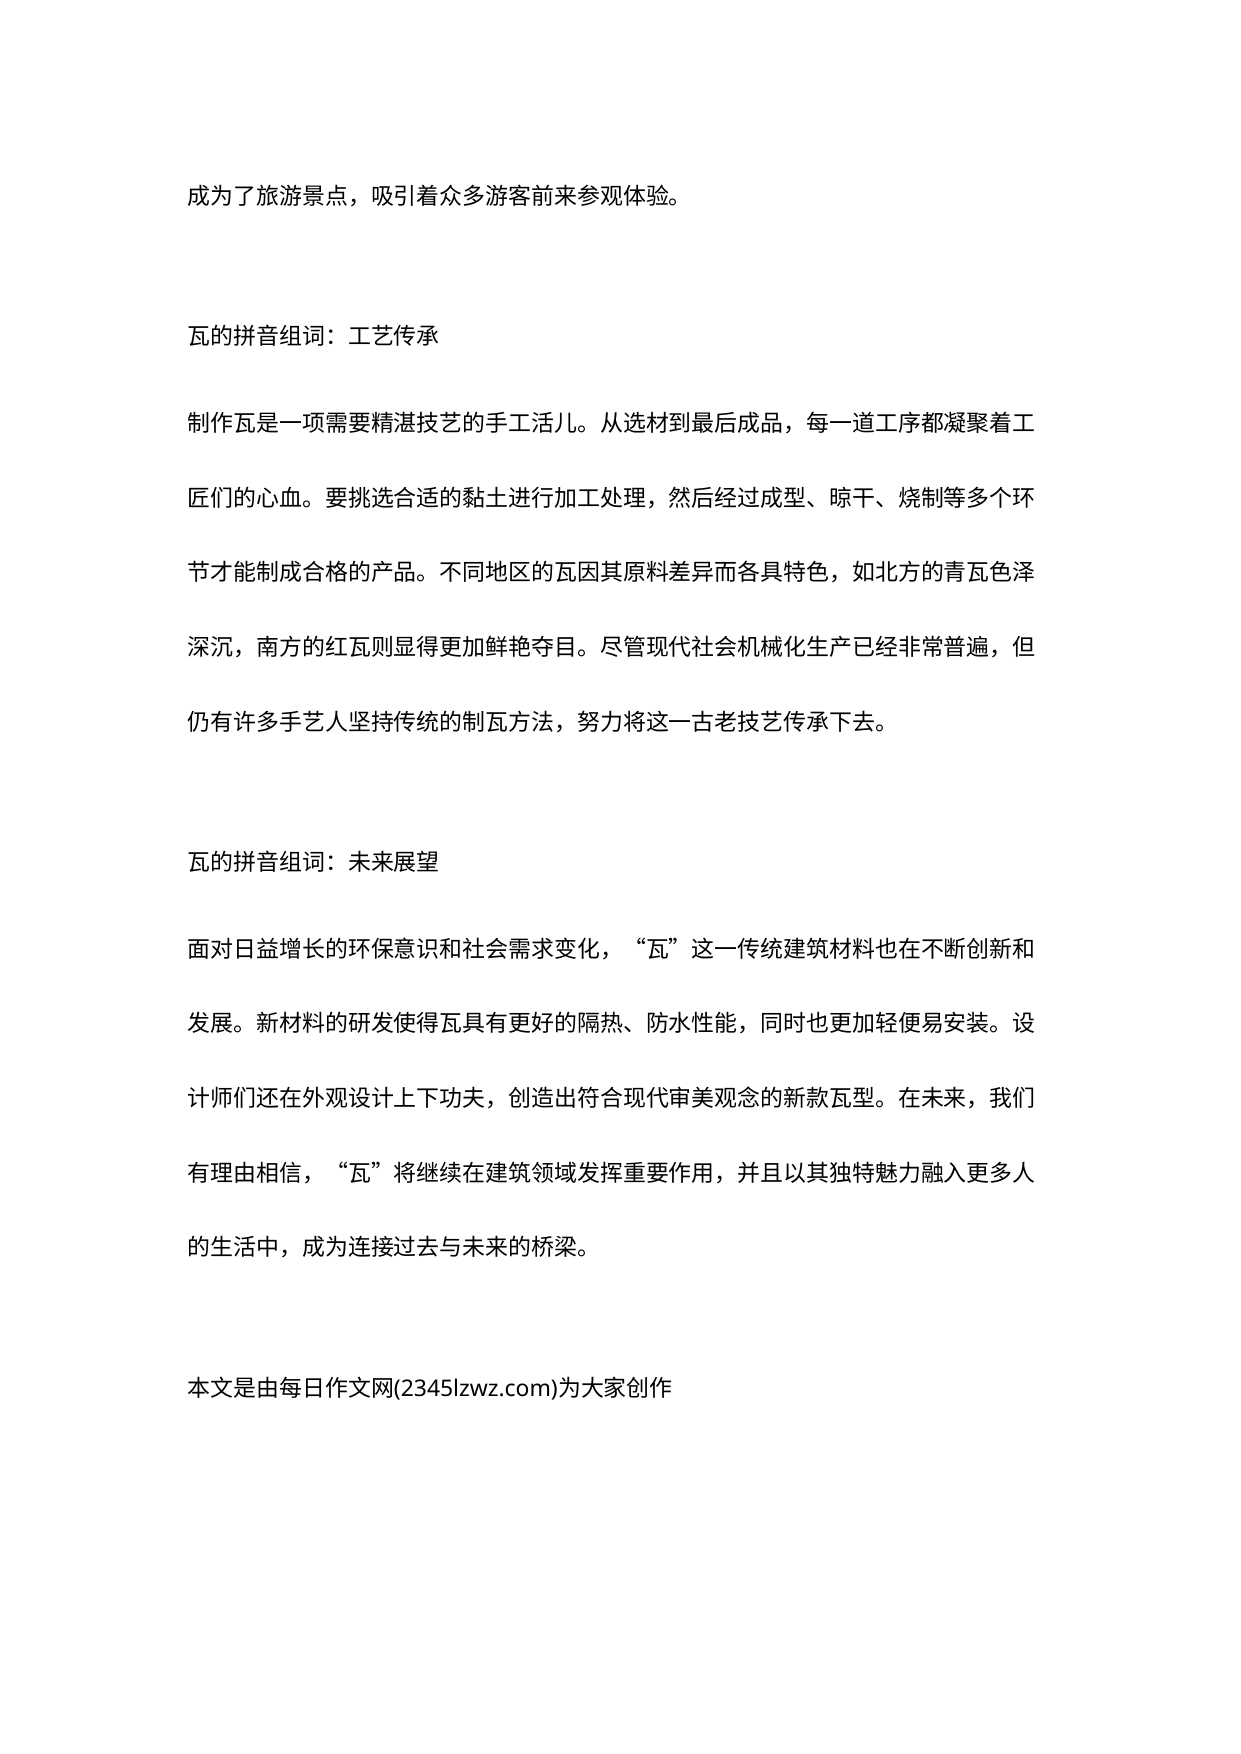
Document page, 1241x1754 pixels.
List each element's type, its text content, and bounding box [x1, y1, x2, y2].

text 瓦的拼音组词：工艺传承 [187, 302, 1053, 367]
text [187, 162, 1053, 227]
text 本文是由每日作文网(2345lzwz.com)为大家创作 [187, 1354, 1053, 1419]
text 瓦的拼音组词：未来展望 [187, 828, 1053, 893]
text 制作瓦是一项需要精湛技艺的手工活儿。从选材到最后成品，每一道工序都凝聚着工匠们的心血。要挑选合适的黏土进行加工处理，然后经过成型、晾干、烧制等多个环节才能制成合格的产品。不同地区的瓦因其原料差异而各具特色，如北方的青瓦色泽深沉，南方的红瓦则显得更加鲜艳夺目。尽管现代社会机械化生产已经非常普遍，但仍有许多手艺人坚持传统的制瓦方法，努力将这一古老技艺传承下去。 [187, 389, 1053, 753]
text 面对日益增长的环保意识和社会需求变化，“瓦”这一传统建筑材料也在不断创新和发展。新材料的研发使得瓦具有更好的隔热、防水性能，同时也更加轻便易安装。设计师们还在外观设计上下功夫，创造出符合现代审美观念的新款瓦型。在未来，我们有理由相信，“瓦”将继续在建筑领域发挥重要作用，并且以其独特魅力融入更多人的生活中，成为连接过去与未来的桥梁。 [187, 915, 1053, 1278]
